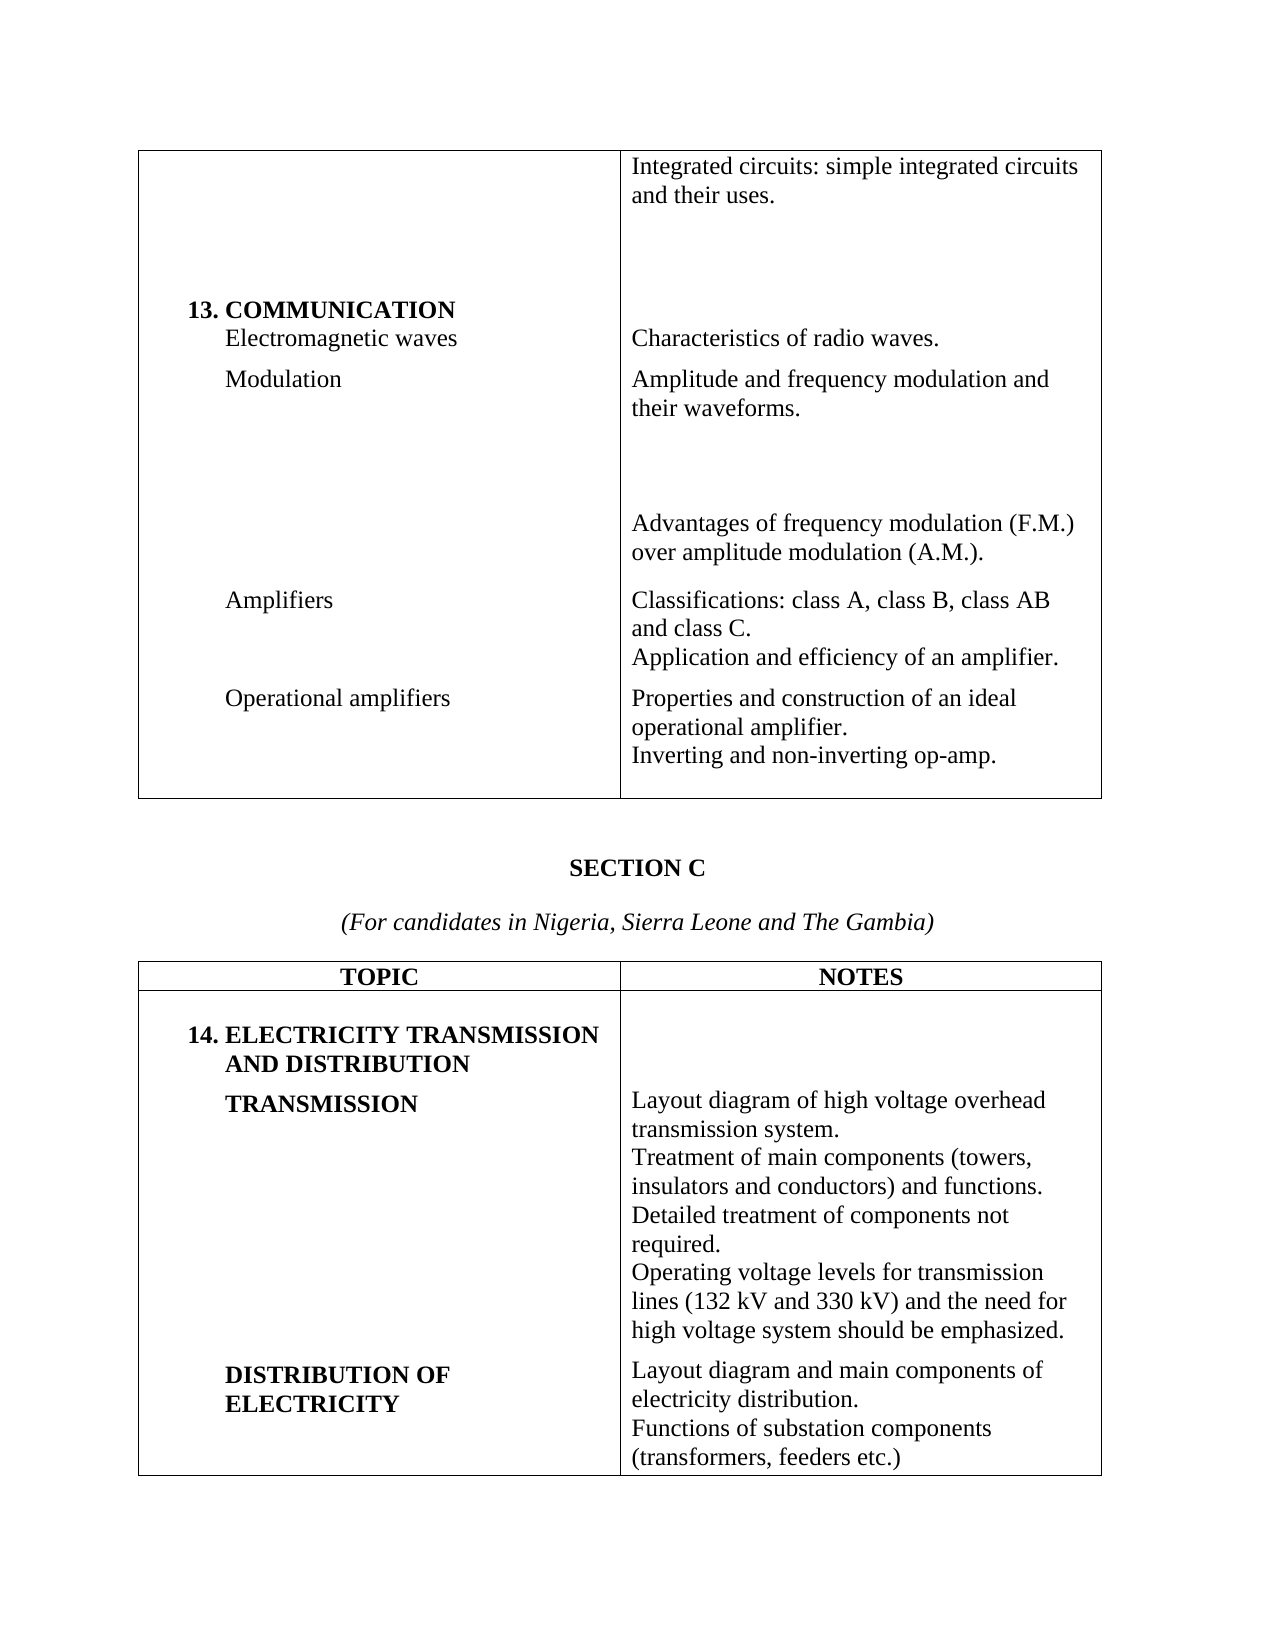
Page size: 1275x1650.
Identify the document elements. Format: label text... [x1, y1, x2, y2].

text SECTION C [150, 853, 1125, 882]
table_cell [139, 151, 620, 798]
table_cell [621, 151, 1101, 798]
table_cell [621, 991, 1101, 1475]
text (For candidates in Nigeria, Sierra Leone and The Gambia) [150, 907, 1125, 935]
table_header TOPIC [139, 962, 620, 990]
table_header NOTES [621, 962, 1101, 990]
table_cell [139, 991, 620, 1475]
